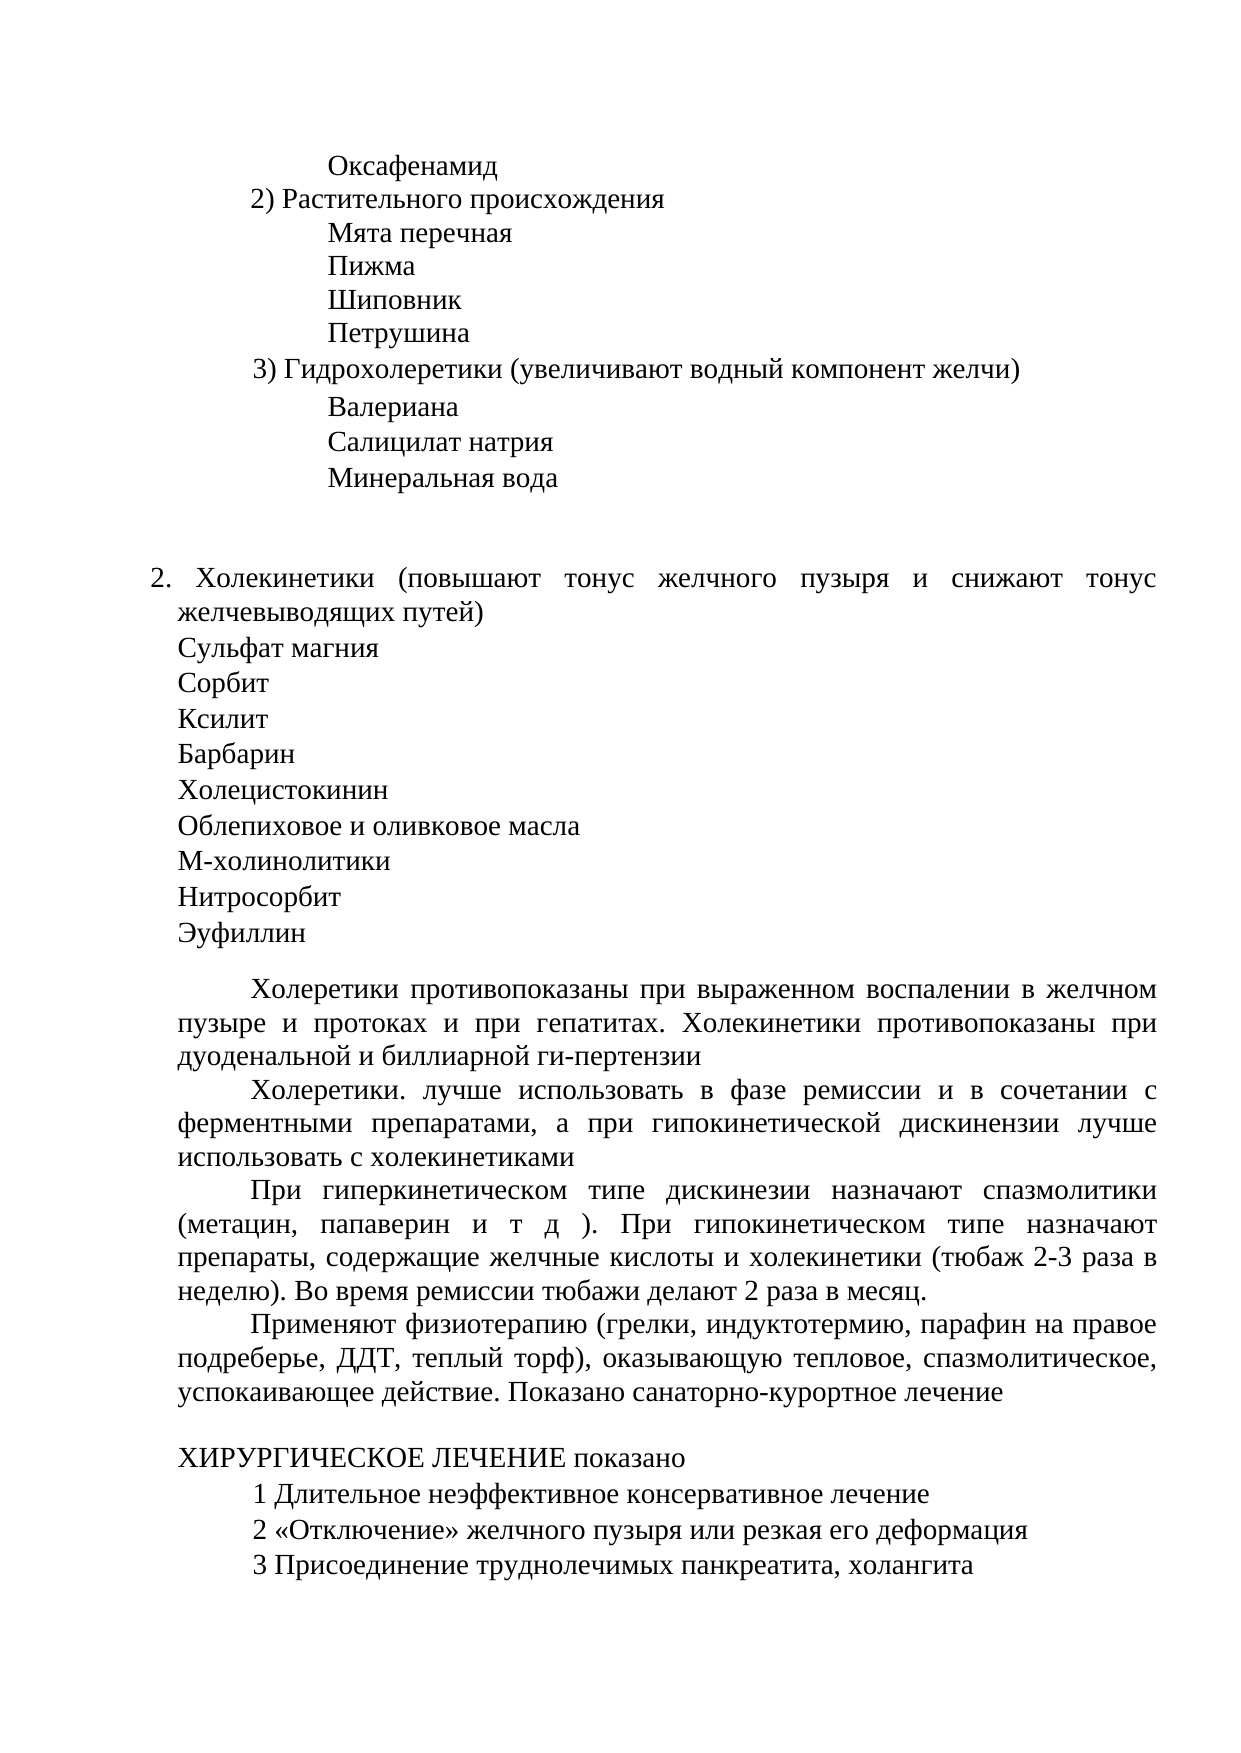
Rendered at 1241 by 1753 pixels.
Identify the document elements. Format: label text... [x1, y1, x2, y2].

text При гиперкинетическом типе дискинезии назначают спазмолитики (метацин, папаверин и т д ). При гипокинетическом типе назначают препараты, содержащие желчные кислоты и холекинетики (тюбаж 2-3 раза в неделю). Во время ремиссии тюбажи делают 2 раза в месяц. [177, 1172, 1158, 1307]
text Шиповник [252, 282, 1158, 315]
text Барбарин [177, 737, 1158, 770]
text ХИРУРГИЧЕСКОЕ ЛЕЧЕНИЕ показано [177, 1441, 1158, 1474]
text Эуфиллин [177, 915, 1158, 948]
text Мята перечная [252, 215, 1158, 248]
text Облепиховое и оливковое масла [177, 808, 1158, 841]
text Петрушина [252, 315, 1158, 349]
text 1 Длительное неэффективное консервативное лечение [177, 1476, 1158, 1510]
text Холеретики. лучше использовать в фазе ремиссии и в сочетании с ферментными препаратами, а при гипокинетической дискинензии лучше использовать с холекинетиками [177, 1072, 1158, 1172]
text Применяют физиотерапию (грелки, индуктотермию, парафин на правое подреберье, ДДТ, теплый торф), оказывающую тепловое, спазмолитическое, успокаивающее действие. Показано санаторно-курортное лечение [177, 1307, 1158, 1407]
text Ксилит [177, 701, 1158, 734]
text Сорбит [177, 665, 1158, 699]
text 2. Холекинетики (повышают тонус желчного пузыря и снижают тонус желчевыводящих путей) [150, 561, 1158, 628]
text 2 «Отключение» желчного пузыря или резкая его деформация [177, 1512, 1158, 1545]
text 2) Растительного происхождения [177, 181, 1158, 215]
text Нитросорбит [177, 879, 1158, 913]
text Холеретики противопоказаны при выраженном воспалении в желчном пузыре и протоках и при гепатитах. Холекинетики противопоказаны при дуоденальной и биллиарной ги-пертензии [177, 971, 1158, 1072]
text Салицилат натрия [252, 424, 1158, 458]
text Минеральная вода [252, 460, 1158, 493]
text М-холинолитики [177, 843, 1158, 877]
text 3) Гидрохолеретики (увеличивают водный компонент желчи) [177, 351, 1158, 384]
text Холецистокинин [177, 772, 1158, 806]
text 3 Присоединение труднолечимых панкреатита, холангита [177, 1547, 1158, 1581]
text Пижма [252, 248, 1158, 282]
text Оксафенамид [252, 148, 1158, 181]
text Сульфат магния [177, 630, 1158, 663]
text Валериана [252, 389, 1158, 422]
